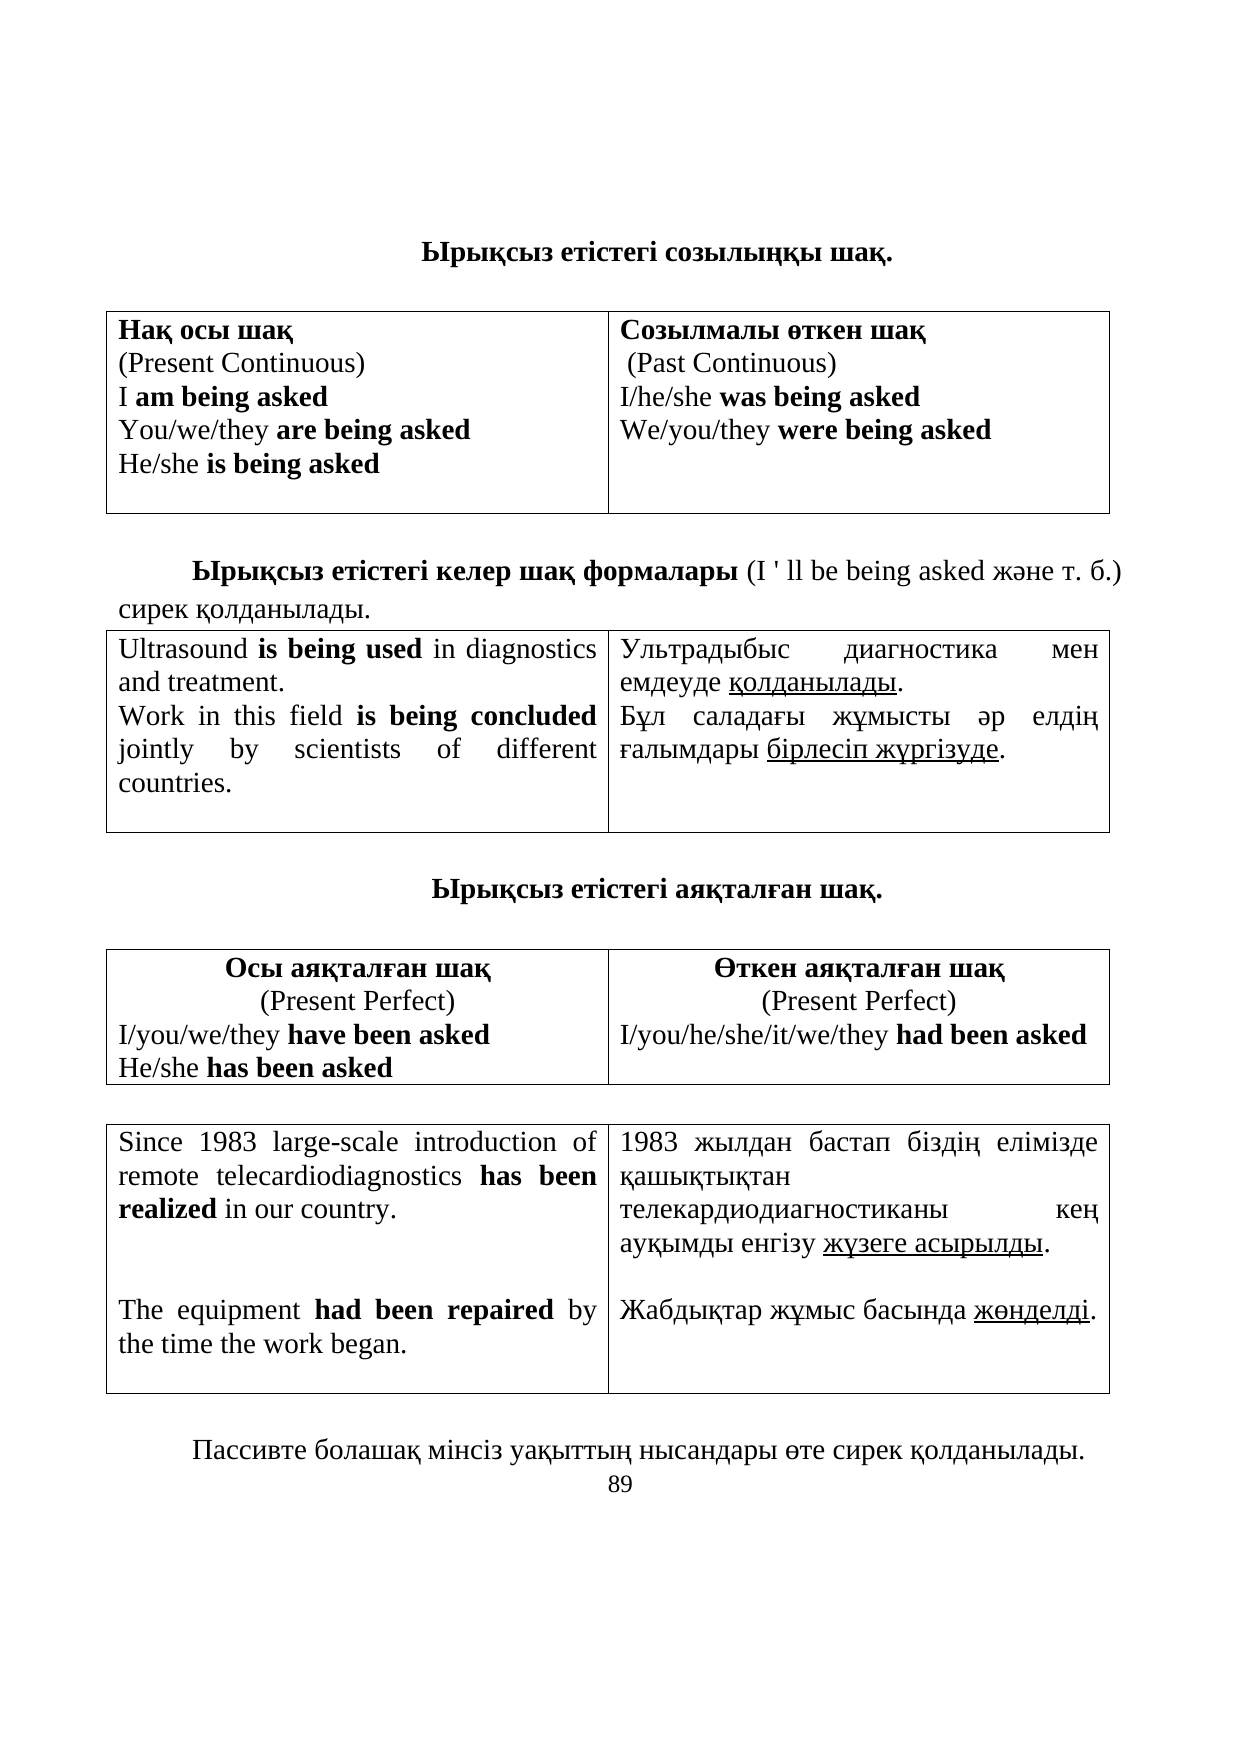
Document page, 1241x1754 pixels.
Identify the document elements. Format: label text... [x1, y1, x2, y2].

table_header Өткен аяқталған шақ (Present Perfect) I/you/he/she/it/we/they had been asked [609, 950, 1109, 1084]
text Ырықсыз етістегі келер шақ формалары (I ' ll be being asked және т. б.) сирек қолданылады. [118, 553, 1122, 625]
table_header Осы аяқталған шақ (Present Perfect) I/you/we/they have been asked He/she has been asked [107, 950, 608, 1084]
table_header Ультрадыбыс диагностика мен емдеуде қолданылады. Бұл саладағы жұмысты әр елдің ғалымдары бірлесіп жүргізуде. [609, 631, 1109, 832]
table_header 1983 жылдан бастап біздің елімізде қашықтықтан телекардиодиагностиканы кең ауқымды енгізу жүзеге асырылды. Жабдықтар жұмыс басында жөнделді. [609, 1125, 1109, 1393]
text Пассивте болашақ мінсіз уақыттың нысандары өте сирек қолданылады. [118, 1432, 1122, 1466]
text Ырықсыз етістегі созылыңқы шақ. [118, 234, 1122, 267]
table_header Нақ осы шақ (Present Continuous) I am being asked You/we/they are being asked He/she is being asked [107, 312, 608, 513]
table_header Since 1983 large-scale introduction of remote telecardiodiagnostics has been realized in our country. The equipment had been repaired by the time the work began. [107, 1125, 608, 1393]
table_header Ultrasound is being used in diagnostics and treatment. Work in this field is being concluded jointly by scientists of different countries. [107, 631, 608, 832]
table_header Созылмалы өткен шақ (Past Continuous) I/he/she was being asked We/you/they were being asked [609, 312, 1109, 513]
text Ырықсыз етістегі аяқталған шақ. [118, 872, 1122, 905]
